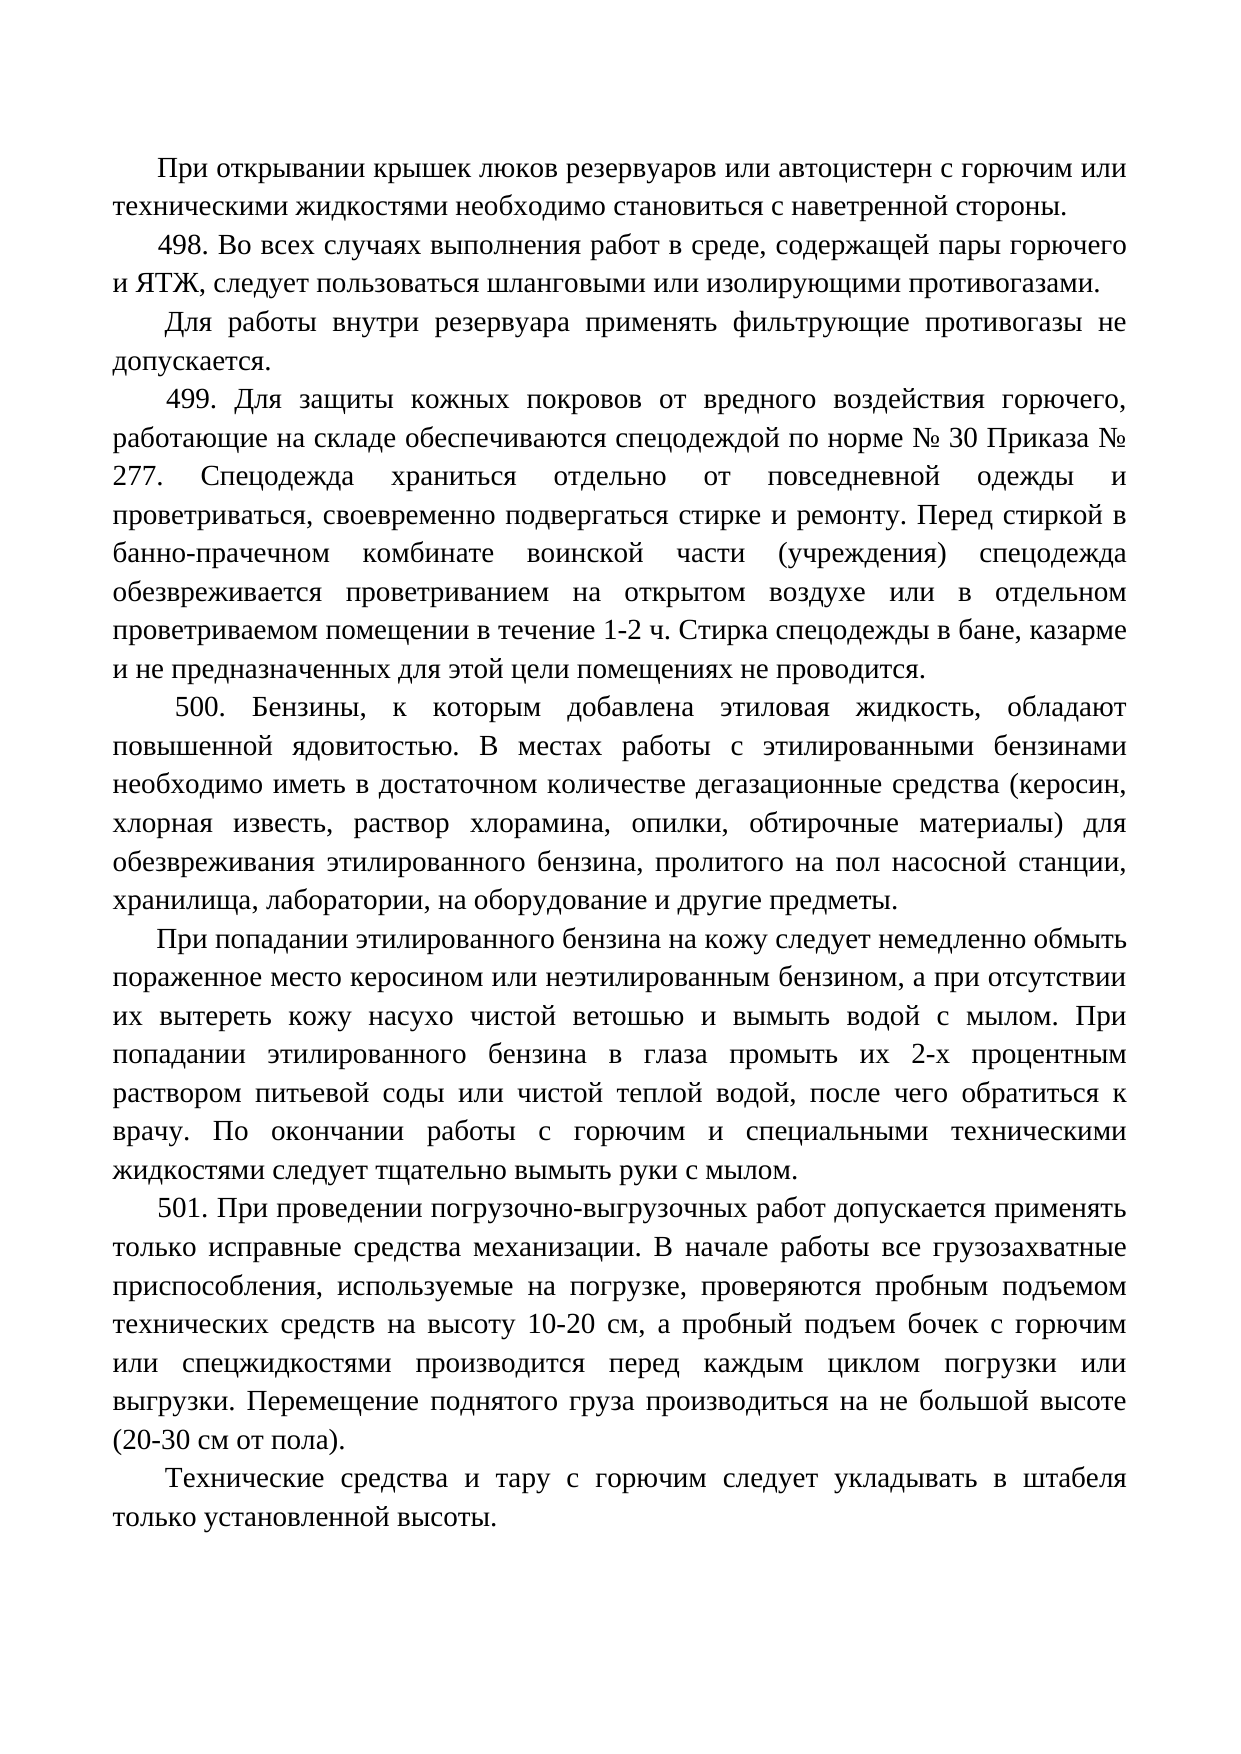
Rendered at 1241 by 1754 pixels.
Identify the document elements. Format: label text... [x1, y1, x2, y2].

text 499. Для защиты кожных покровов от вредного воздействия горючего, работающие на складе обеспечиваются спецодеждой по норме № 30 Приказа № 277. Спецодежда храниться отдельно от повседневной одежды и проветриваться, своевременно подвергаться стирке и ремонту. Перед стиркой в банно-прачечном комбинате воинской части (учреждения) спецодежда обезвреживается проветриванием на открытом воздухе или в отдельном проветриваемом помещении в течение 1-2 ч. Стирка спецодежды в бане, казарме и не предназначенных для этой цели помещениях не проводится. [112, 381, 1128, 684]
text При открывании крышек люков резервуаров или автоцистерн с горючим или техническими жидкостями необходимо становиться с наветренной стороны. [112, 150, 1128, 222]
text 498. Во всех случаях выполнения работ в среде, содержащей пары горючего и ЯТЖ, следует пользоваться шланговыми или изолирующими противогазами. [112, 227, 1128, 299]
text Для работы внутри резервуара применять фильтрующие противогазы не допускается. [112, 304, 1128, 376]
text 501. При проведении погрузочно-выгрузочных работ допускается применять только исправные средства механизации. В начале работы все грузозахватные приспособления, используемые на погрузке, проверяются пробным подъемом технических средств на высоту 10-20 см, а пробный подъем бочек с горючим или спецжидкостями производится перед каждым циклом погрузки или выгрузки. Перемещение поднятого груза производиться на не большой высоте (20-30 см от пола). [112, 1191, 1128, 1455]
text При попадании этилированного бензина на кожу следует немедленно обмыть пораженное место керосином или неэтилированным бензином, а при отсутствии их вытереть кожу насухо чистой ветошью и вымыть водой с мылом. При попадании этилированного бензина в глаза промыть их 2-х процентным раствором питьевой соды или чистой теплой водой, после чего обратиться к врачу. По окончании работы с горючим и специальными техническими жидкостями следует тщательно вымыть руки с мылом. [112, 921, 1128, 1186]
text 500. Бензины, к которым добавлена этиловая жидкость, обладают повышенной ядовитостью. В местах работы с этилированными бензинами необходимо иметь в достаточном количестве дегазационные средства (керосин, хлорная известь, раствор хлорамина, опилки, обтирочные материалы) для обезвреживания этилированного бензина, пролитого на пол насосной станции, хранилища, лаборатории, на оборудование и другие предметы. [112, 689, 1128, 916]
text Технические средства и тару с горючим следует укладывать в штабеля только установленной высоты. [112, 1460, 1128, 1532]
